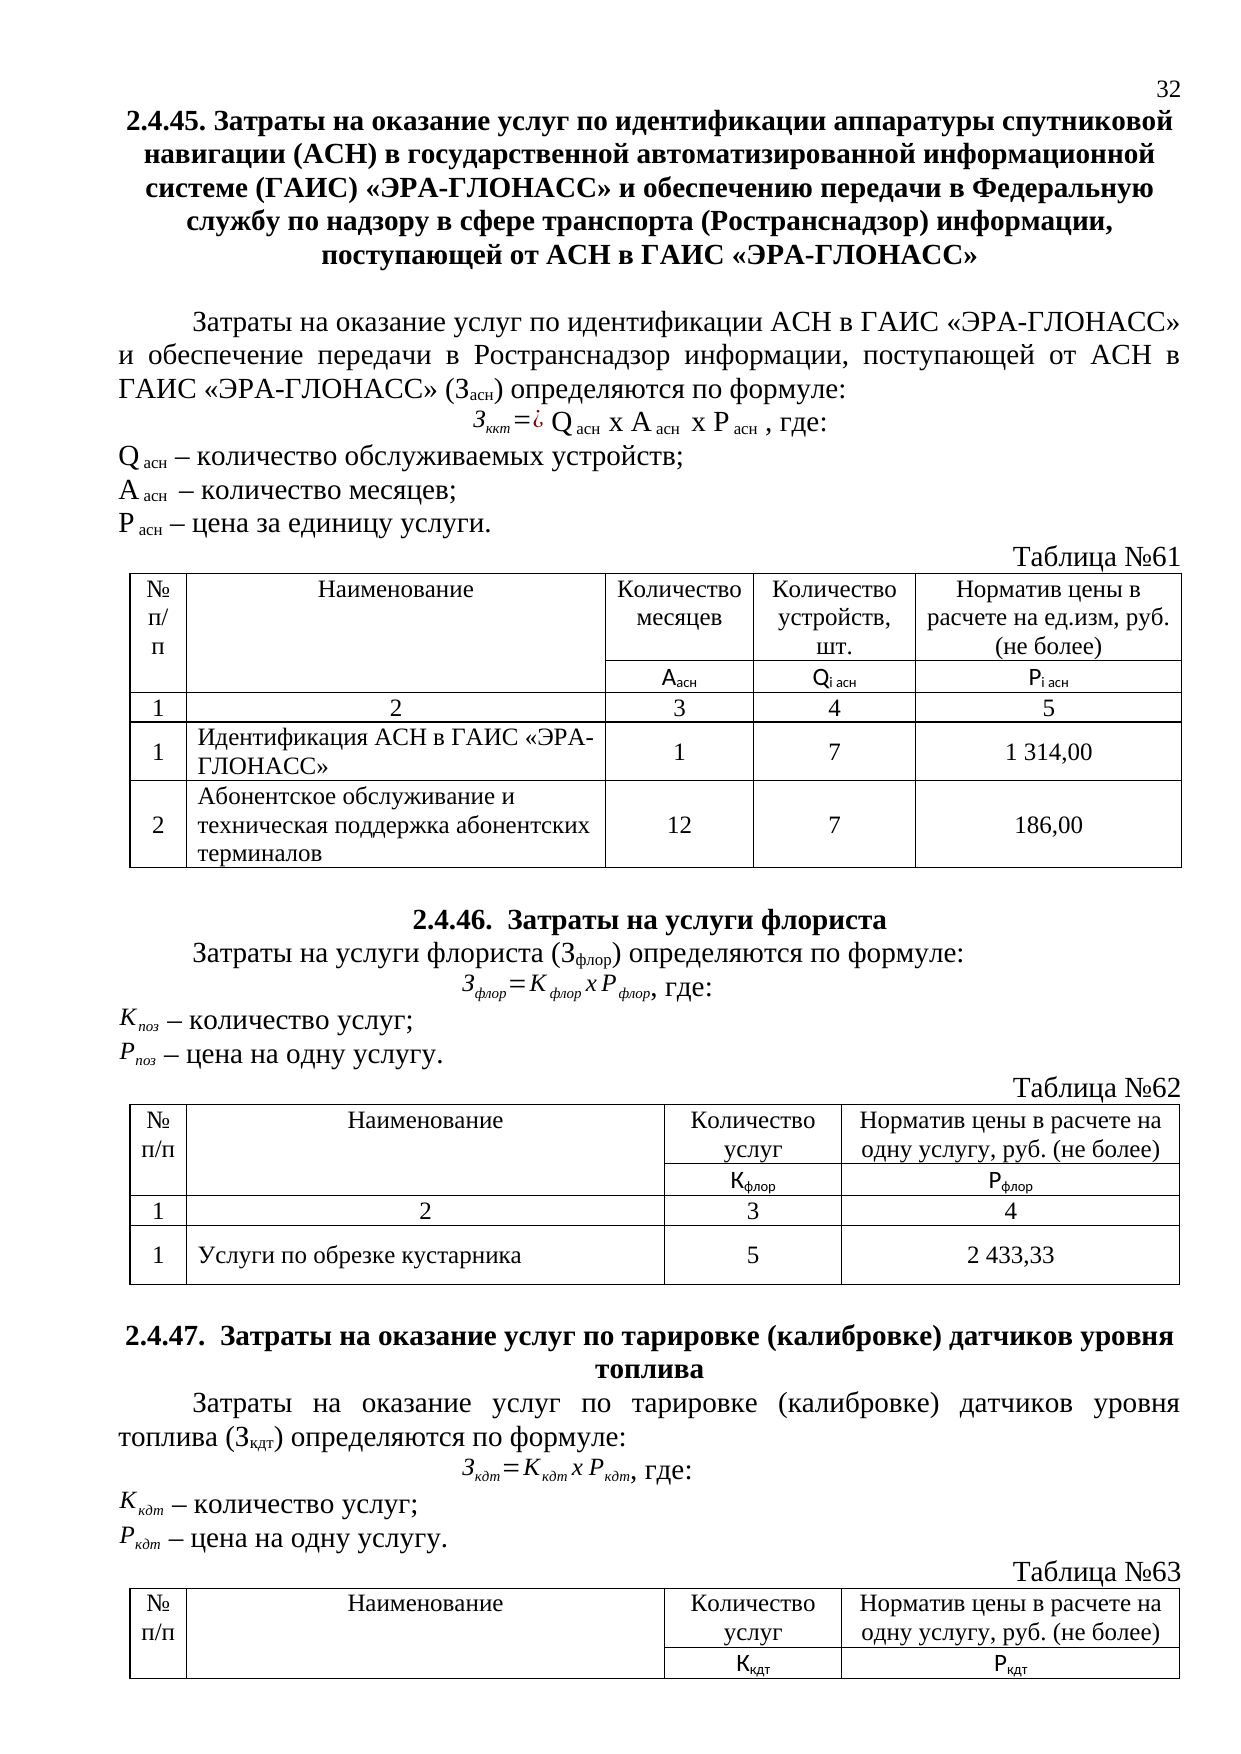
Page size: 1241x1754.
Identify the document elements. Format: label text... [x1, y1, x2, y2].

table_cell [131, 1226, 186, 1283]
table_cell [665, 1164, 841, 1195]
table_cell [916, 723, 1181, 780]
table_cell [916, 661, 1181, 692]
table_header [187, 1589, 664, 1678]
text – количество услуг; [118, 1002, 1181, 1036]
text Таблица №63 [118, 1554, 1181, 1587]
text – цена на одну услугу. [118, 1520, 1181, 1554]
text А асн – количество месяцев; [118, 472, 1181, 506]
text , где: [118, 1452, 1181, 1486]
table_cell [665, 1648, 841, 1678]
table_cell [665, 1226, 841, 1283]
text Затраты на услуги флориста (Зфлор) определяются по формуле: [118, 935, 1181, 969]
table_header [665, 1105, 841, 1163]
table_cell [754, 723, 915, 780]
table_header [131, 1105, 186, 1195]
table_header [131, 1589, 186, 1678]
text P асн – цена за единицу услуги. [118, 506, 1181, 539]
text 2.4.45. Затраты на оказание услуг по идентификации аппаратуры спутниковой навигации (АСН) в государственной автоматизированной информационной системе (ГАИС) «ЭРА-ГЛОНАСС» и обеспечению передачи в Федеральную службу по надзору в сфере транспорта (Ространснадзор) информации, поступающей от АСН в ГАИС «ЭРА-ГЛОНАСС» [118, 103, 1181, 270]
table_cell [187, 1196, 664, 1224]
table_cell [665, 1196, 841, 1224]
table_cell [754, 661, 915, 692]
text Q асн – количество обслуживаемых устройств; [118, 438, 1181, 472]
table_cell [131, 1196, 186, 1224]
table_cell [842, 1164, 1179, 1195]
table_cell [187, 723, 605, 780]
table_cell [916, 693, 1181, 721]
text Q асн x А асн x P асн , где: [118, 404, 1181, 438]
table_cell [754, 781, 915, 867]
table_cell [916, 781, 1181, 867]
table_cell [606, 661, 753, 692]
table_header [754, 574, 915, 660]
list 2.4.46. Затраты на услуги флориста [118, 902, 1181, 935]
text Затраты на оказание услуг по тарировке (калибровке) датчиков уровня топлива (Зкдт) определяются по формуле: [118, 1385, 1181, 1452]
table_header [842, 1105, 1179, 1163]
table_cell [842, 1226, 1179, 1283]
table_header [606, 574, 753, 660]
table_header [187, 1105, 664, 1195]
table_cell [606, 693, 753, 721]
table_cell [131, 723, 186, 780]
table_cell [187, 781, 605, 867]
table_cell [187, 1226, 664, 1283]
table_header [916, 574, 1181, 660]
list 2.4.47. Затраты на оказание услуг по тарировке (калибровке) датчиков уровня топлива [118, 1318, 1181, 1385]
text Затраты на оказание услуг по идентификации АСН в ГАИС «ЭРА-ГЛОНАСС» и обеспечение передачи в Ространснадзор информации, поступающей от АСН в ГАИС «ЭРА-ГЛОНАСС» (Засн) определяются по формуле: [118, 304, 1181, 404]
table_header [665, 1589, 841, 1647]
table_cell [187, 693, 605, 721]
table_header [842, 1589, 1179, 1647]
text Таблица №61 [118, 539, 1181, 573]
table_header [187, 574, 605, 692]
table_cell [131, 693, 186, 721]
text Таблица №62 [118, 1071, 1181, 1104]
text , где: [118, 969, 1181, 1002]
text – цена на одну услугу. [118, 1036, 1181, 1071]
text – количество услуг; [118, 1486, 1181, 1520]
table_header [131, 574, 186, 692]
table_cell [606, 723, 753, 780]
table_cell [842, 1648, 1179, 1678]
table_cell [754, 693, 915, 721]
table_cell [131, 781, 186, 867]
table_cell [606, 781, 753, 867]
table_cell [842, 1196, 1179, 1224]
